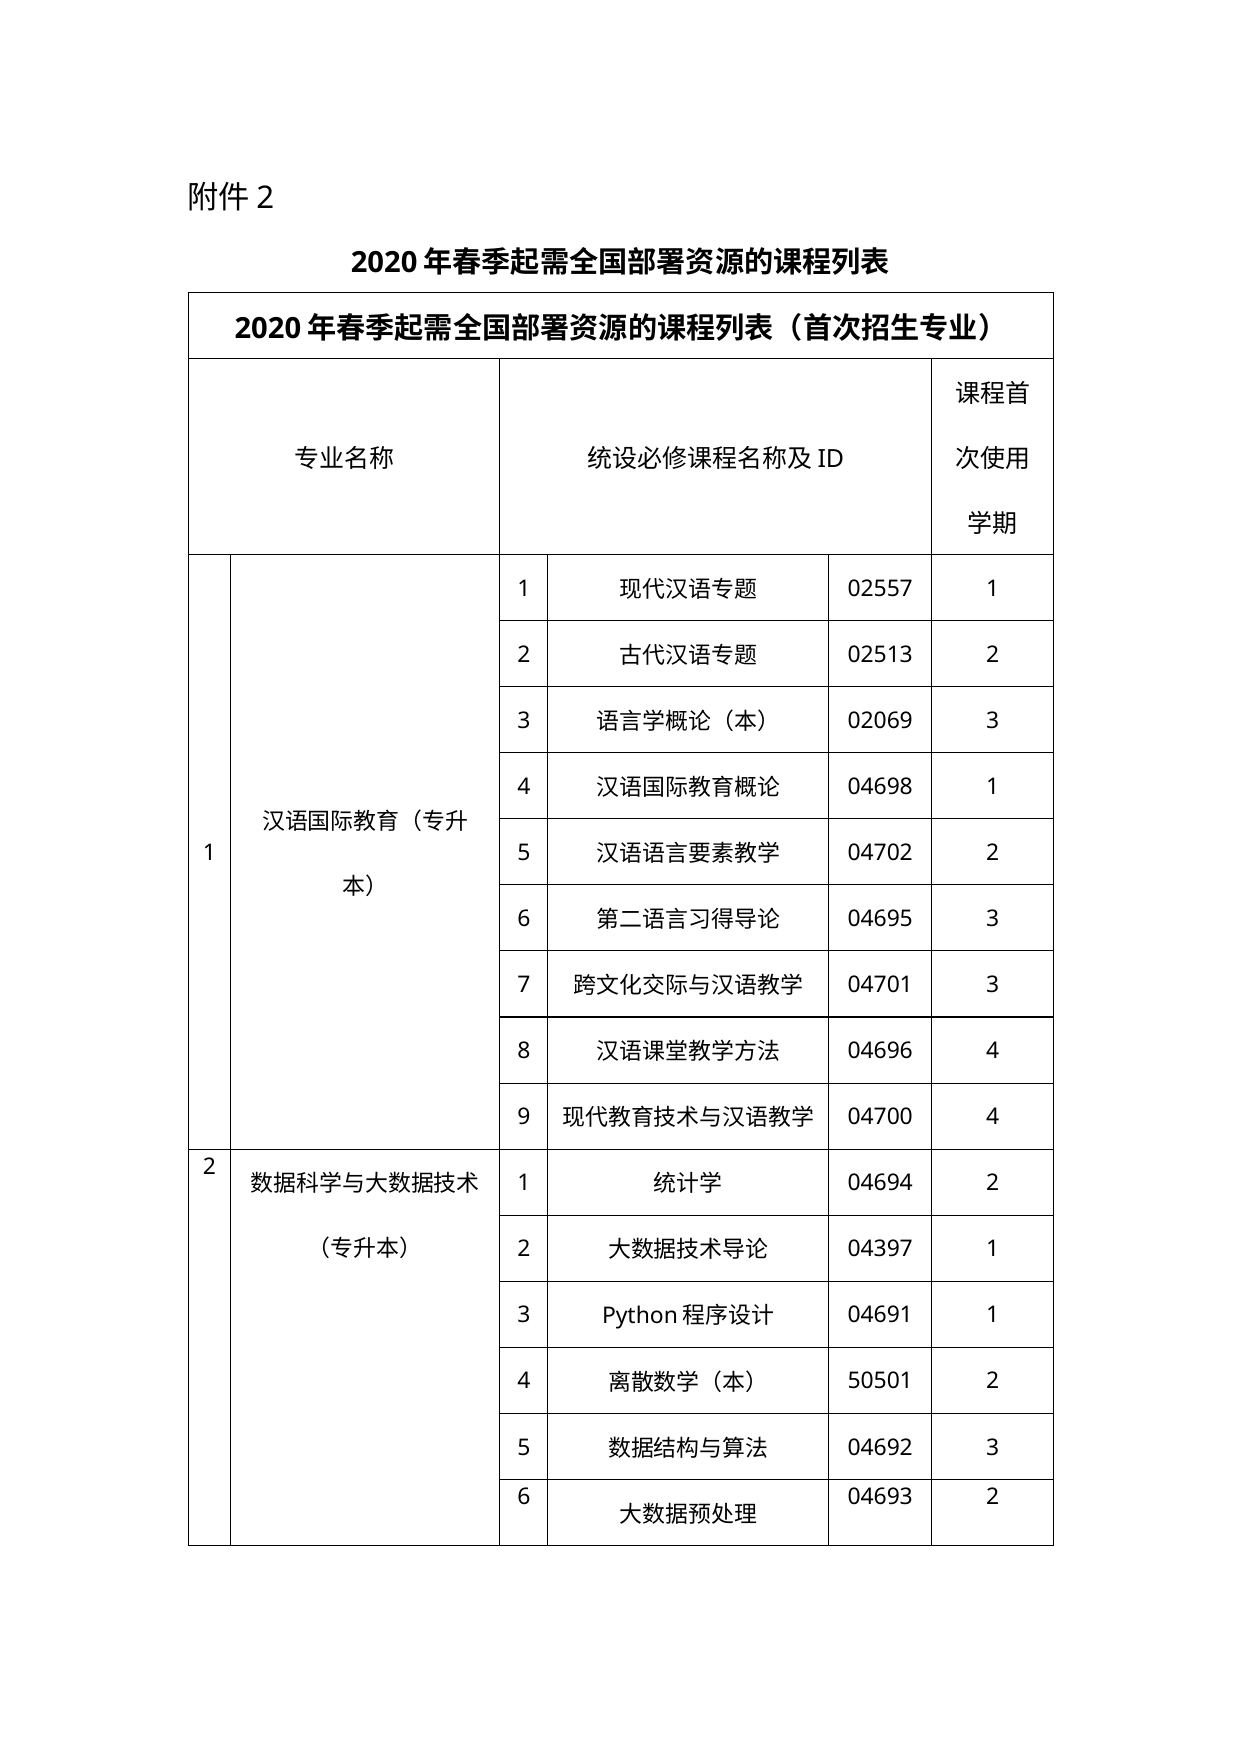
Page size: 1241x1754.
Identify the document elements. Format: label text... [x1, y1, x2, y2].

table_cell 1 [189, 555, 230, 1148]
table_cell 2 [932, 1348, 1053, 1413]
table_cell 3 [932, 687, 1053, 752]
table_cell 04701 [829, 951, 931, 1016]
table_cell 7 [500, 951, 547, 1016]
table_cell 汉语国际教育概论 [548, 753, 828, 818]
table_cell 2 [189, 1150, 230, 1545]
table_cell 2 [932, 819, 1053, 884]
table_cell 3 [500, 1282, 547, 1347]
table_cell 04698 [829, 753, 931, 818]
table_cell 大数据技术导论 [548, 1216, 828, 1281]
table_cell 数据结构与算法 [548, 1414, 828, 1479]
table_cell 04693 [829, 1480, 931, 1545]
table_cell 04692 [829, 1414, 931, 1479]
table_cell 4 [500, 753, 547, 818]
table_cell 现代教育技术与汉语教学 [548, 1084, 828, 1148]
table_cell 02069 [829, 687, 931, 752]
table_cell 1 [932, 1216, 1053, 1281]
table_cell 1 [932, 753, 1053, 818]
text 附件2 [187, 162, 1053, 227]
table_cell 4 [500, 1348, 547, 1413]
table_cell 古代汉语专题 [548, 621, 828, 686]
table_cell 统设必修课程名称及ID [500, 359, 931, 554]
table_cell 汉语课堂教学方法 [548, 1018, 828, 1082]
table_cell 04702 [829, 819, 931, 884]
table_cell 4 [932, 1018, 1053, 1082]
table_cell 3 [932, 885, 1053, 950]
table_cell 04695 [829, 885, 931, 950]
table_cell 04694 [829, 1150, 931, 1214]
table_cell 2 [932, 1150, 1053, 1214]
table_cell 4 [932, 1084, 1053, 1148]
table_cell 专业名称 [189, 359, 499, 554]
table_cell 04397 [829, 1216, 931, 1281]
table_cell 统计学 [548, 1150, 828, 1214]
table_cell 2 [500, 1216, 547, 1281]
table_cell 3 [932, 951, 1053, 1016]
table_cell 6 [500, 885, 547, 950]
table_cell 8 [500, 1018, 547, 1082]
table_cell 离散数学（本） [548, 1348, 828, 1413]
table_cell 数据科学与大数据技术（专升本） [231, 1150, 499, 1545]
table_cell 5 [500, 819, 547, 884]
text 2020年春季起需全国部署资源的课程列表 [187, 227, 1053, 292]
table_cell 1 [932, 1282, 1053, 1347]
table_cell 02513 [829, 621, 931, 686]
table_cell 3 [500, 687, 547, 752]
table_cell 04696 [829, 1018, 931, 1082]
table_cell 04700 [829, 1084, 931, 1148]
table_cell 02557 [829, 555, 931, 620]
table_cell 04691 [829, 1282, 931, 1347]
table_cell 2 [932, 1480, 1053, 1545]
table_cell 3 [932, 1414, 1053, 1479]
table_cell 第二语言习得导论 [548, 885, 828, 950]
table_cell 1 [500, 1150, 547, 1214]
table_cell 汉语国际教育（专升本） [231, 555, 499, 1148]
table_cell 汉语语言要素教学 [548, 819, 828, 884]
table_cell 课程首次使用学期 [932, 359, 1053, 554]
table_header 2020年春季起需全国部署资源的课程列表（首次招生专业） [189, 293, 1053, 358]
table_cell 6 [500, 1480, 547, 1545]
table_cell 语言学概论（本） [548, 687, 828, 752]
table_cell 大数据预处理 [548, 1480, 828, 1545]
table_cell 50501 [829, 1348, 931, 1413]
table_cell 现代汉语专题 [548, 555, 828, 620]
table_cell 2 [500, 621, 547, 686]
table_cell 1 [932, 555, 1053, 620]
table_cell 9 [500, 1084, 547, 1148]
table_cell Python程序设计 [548, 1282, 828, 1347]
table_cell 1 [500, 555, 547, 620]
table_cell 跨文化交际与汉语教学 [548, 951, 828, 1016]
table_cell 5 [500, 1414, 547, 1479]
table_cell 2 [932, 621, 1053, 686]
